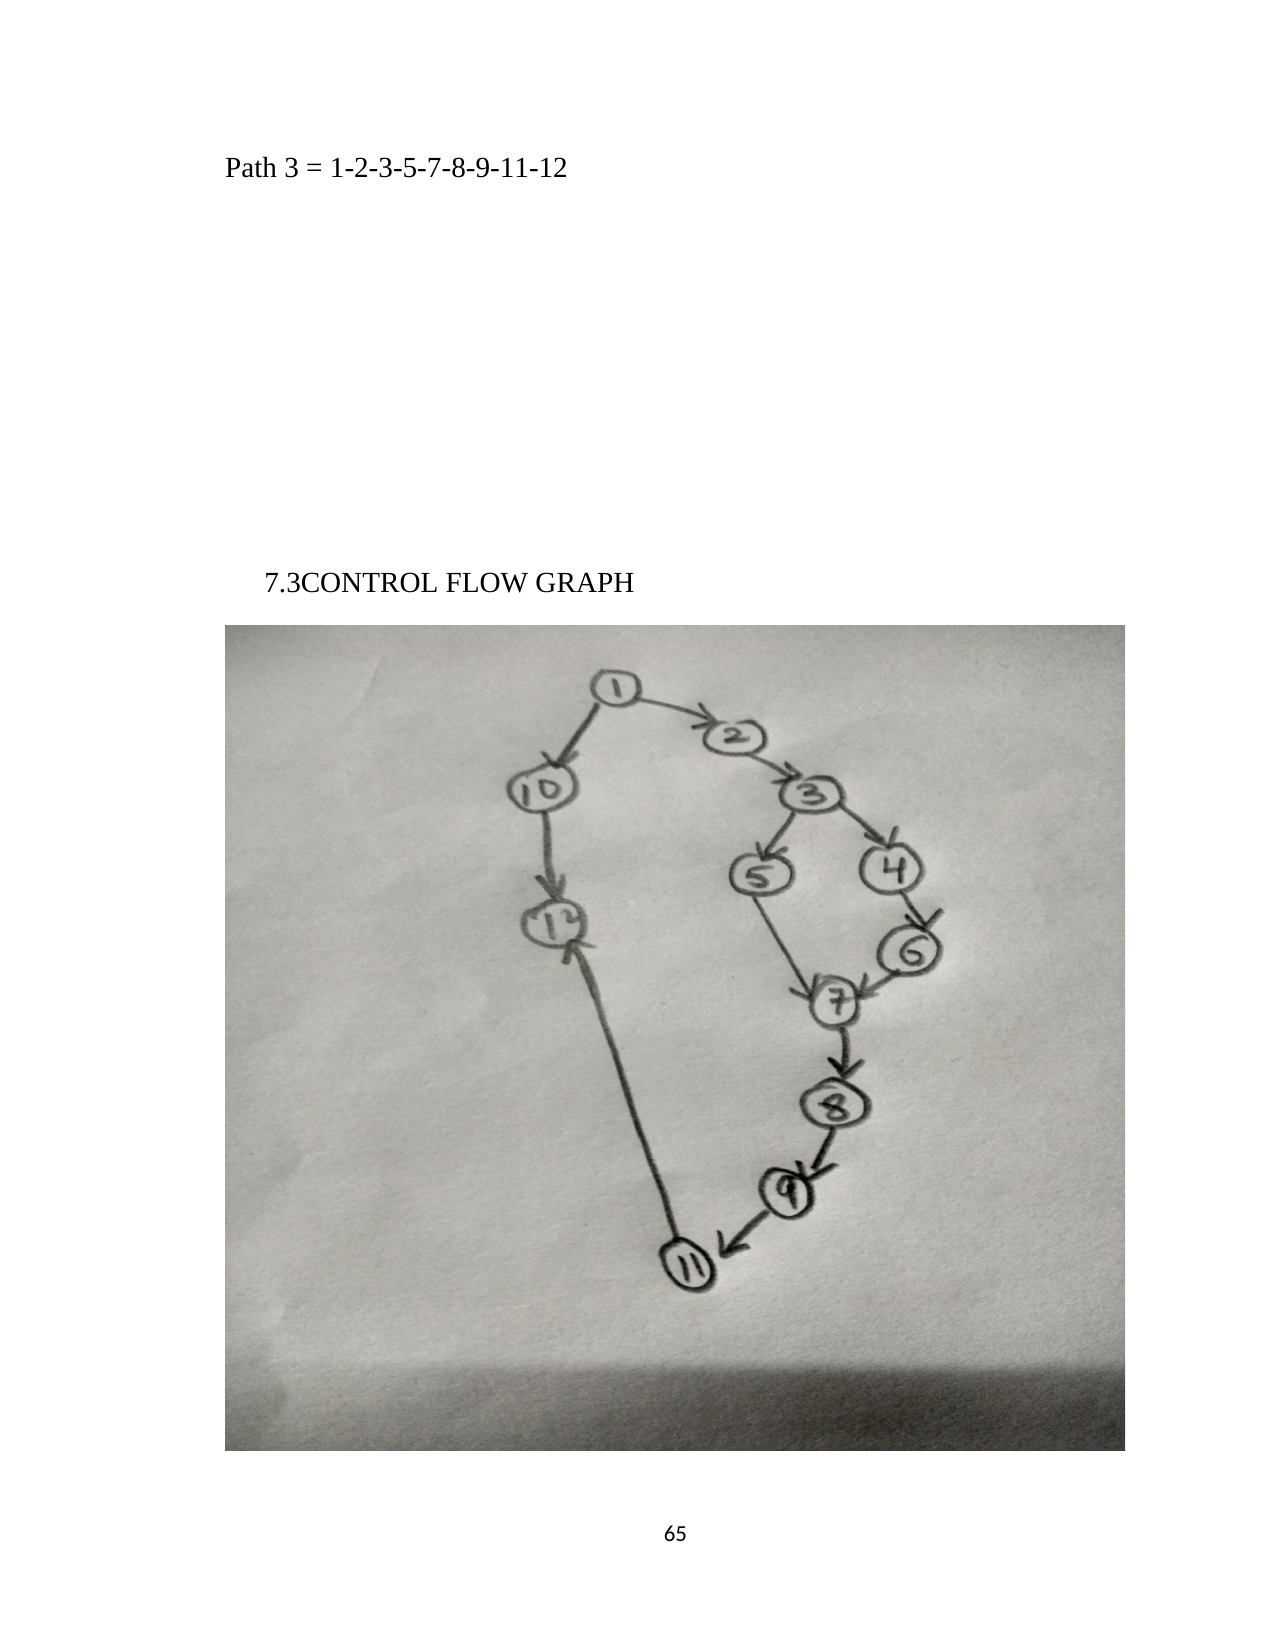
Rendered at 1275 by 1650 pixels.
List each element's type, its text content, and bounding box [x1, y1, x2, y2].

text Path 3 = 1-2-3-5-7-8-9-11-12 [225, 150, 1125, 183]
picture [225, 625, 1125, 1451]
list 7.3CONTROL FLOW GRAPH [264, 566, 1125, 599]
